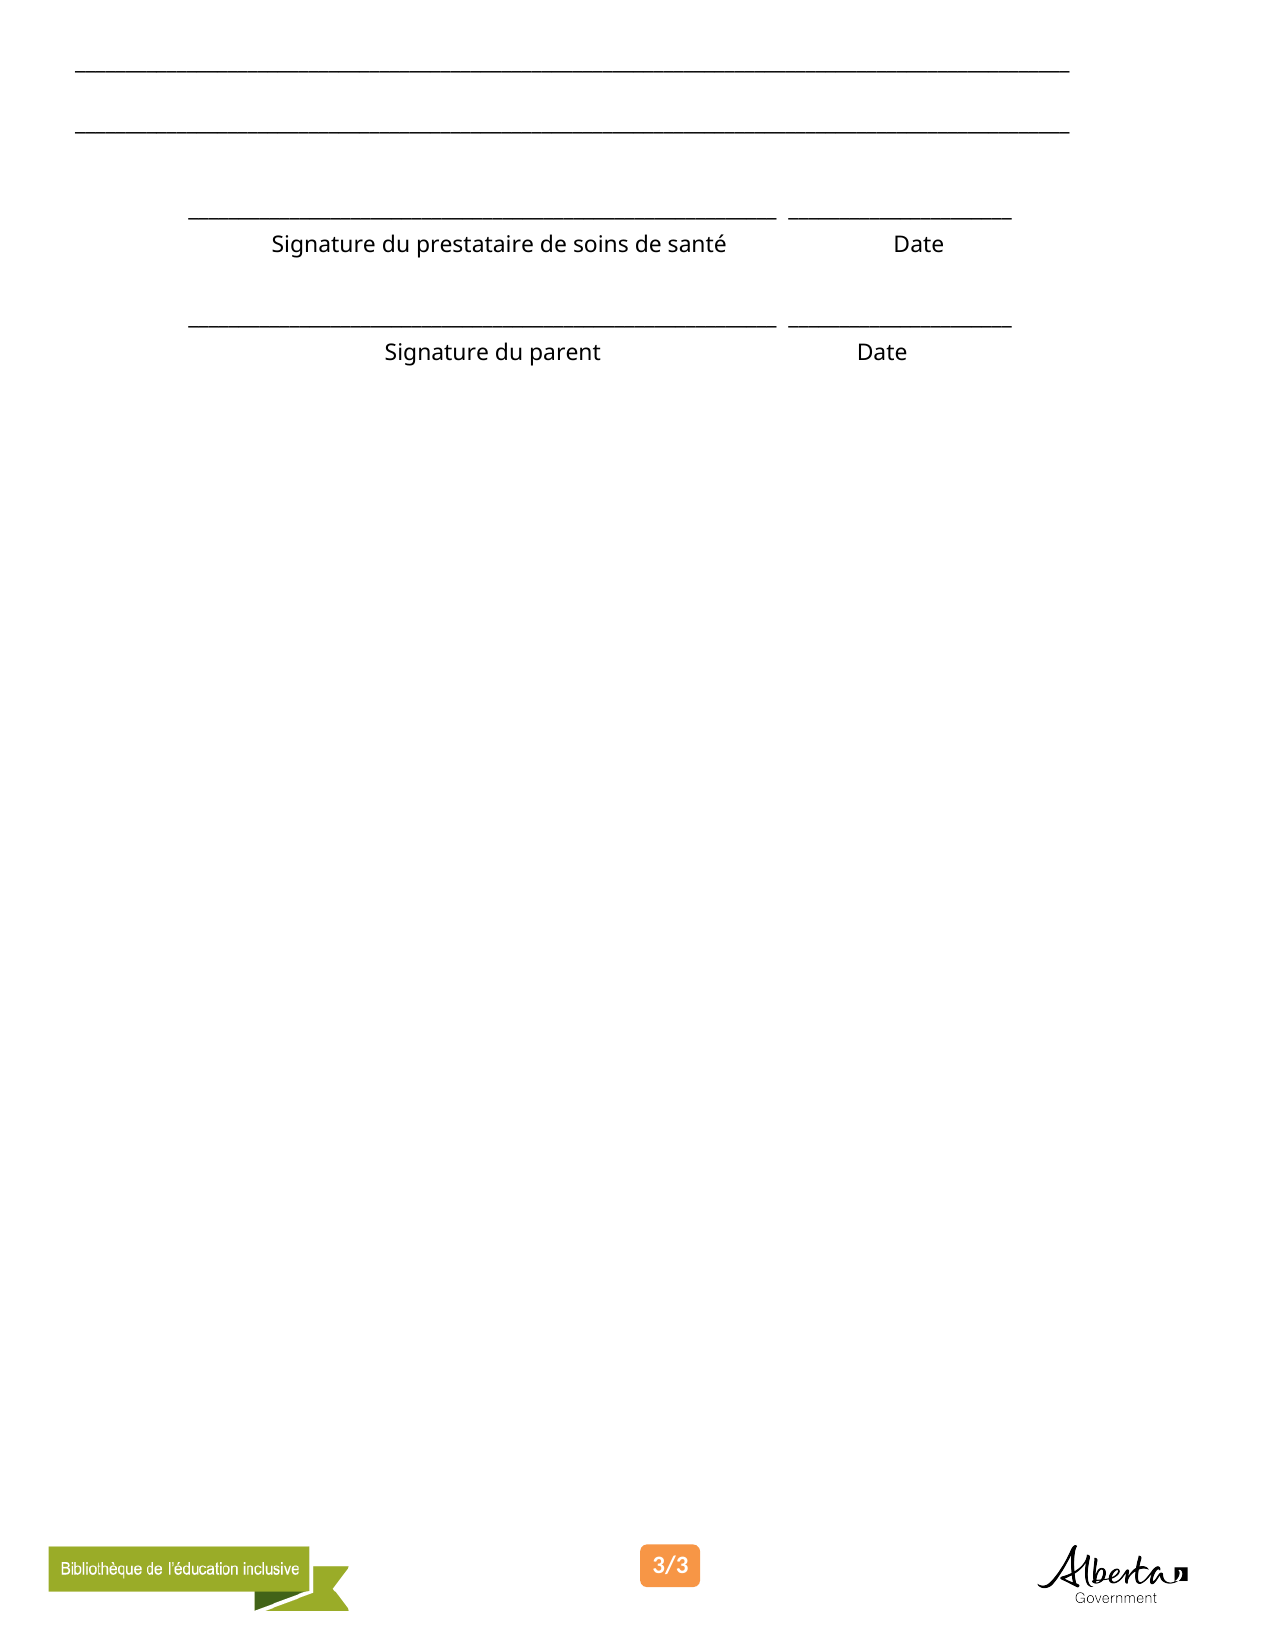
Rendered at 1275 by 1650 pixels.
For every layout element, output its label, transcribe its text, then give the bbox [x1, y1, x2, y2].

text Signature du prestataire de soins de santé Date [75, 228, 1200, 259]
picture [48, 1542, 349, 1617]
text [75, 45, 1200, 76]
text __________________________________________________________ ______________________ [75, 300, 1200, 331]
picture [1037, 1545, 1188, 1603]
text Signature du parent Date [75, 336, 1200, 367]
text __________________________________________________________ ______________________ [75, 192, 1200, 223]
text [75, 106, 1200, 137]
